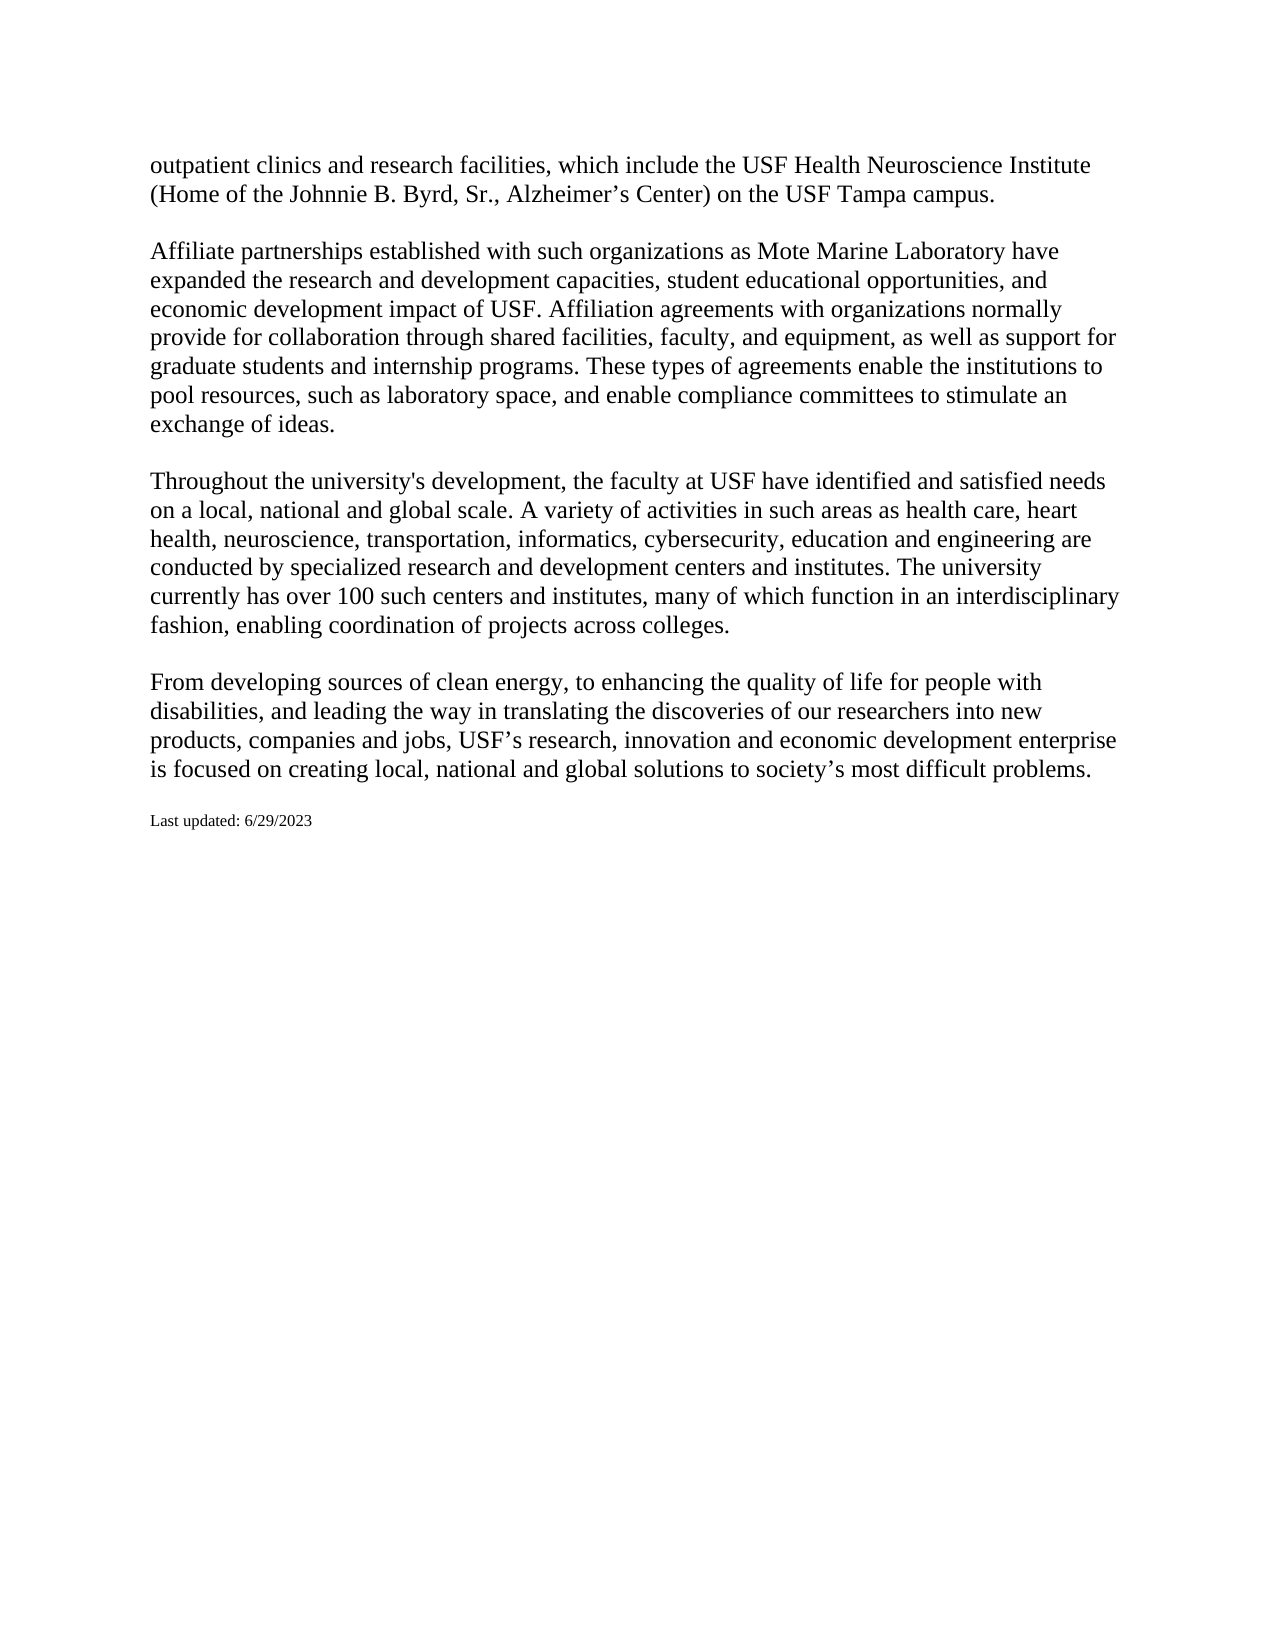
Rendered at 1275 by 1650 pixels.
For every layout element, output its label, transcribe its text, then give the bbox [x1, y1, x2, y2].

text Last updated: 6/29/2023 [150, 811, 1125, 830]
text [150, 150, 1125, 207]
text From developing sources of clean energy, to enhancing the quality of life for people with disabilities, and leading the way in translating the discoveries of our researchers into new products, companies and jobs, USF’s research, innovation and economic development enterprise is focused on creating local, national and global solutions to society’s most difficult problems. [150, 667, 1125, 782]
text Throughout the university's development, the faculty at USF have identified and satisfied needs on a local, national and global scale. A variety of activities in such areas as health care, heart health, neuroscience, transportation, informatics, cybersecurity, education and engineering are conducted by specialized research and development centers and institutes. The university currently has over 100 such centers and institutes, many of which function in an interdisciplinary fashion, enabling coordination of projects across colleges. [150, 466, 1125, 639]
text Affiliate partnerships established with such organizations as Mote Marine Laboratory have expanded the research and development capacities, student educational opportunities, and economic development impact of USF. Affiliation agreements with organizations normally provide for collaboration through shared facilities, faculty, and equipment, as well as support for graduate students and internship programs. These types of agreements enable the institutions to pool resources, such as laboratory space, and enable compliance committees to stimulate an exchange of ideas. [150, 236, 1125, 437]
